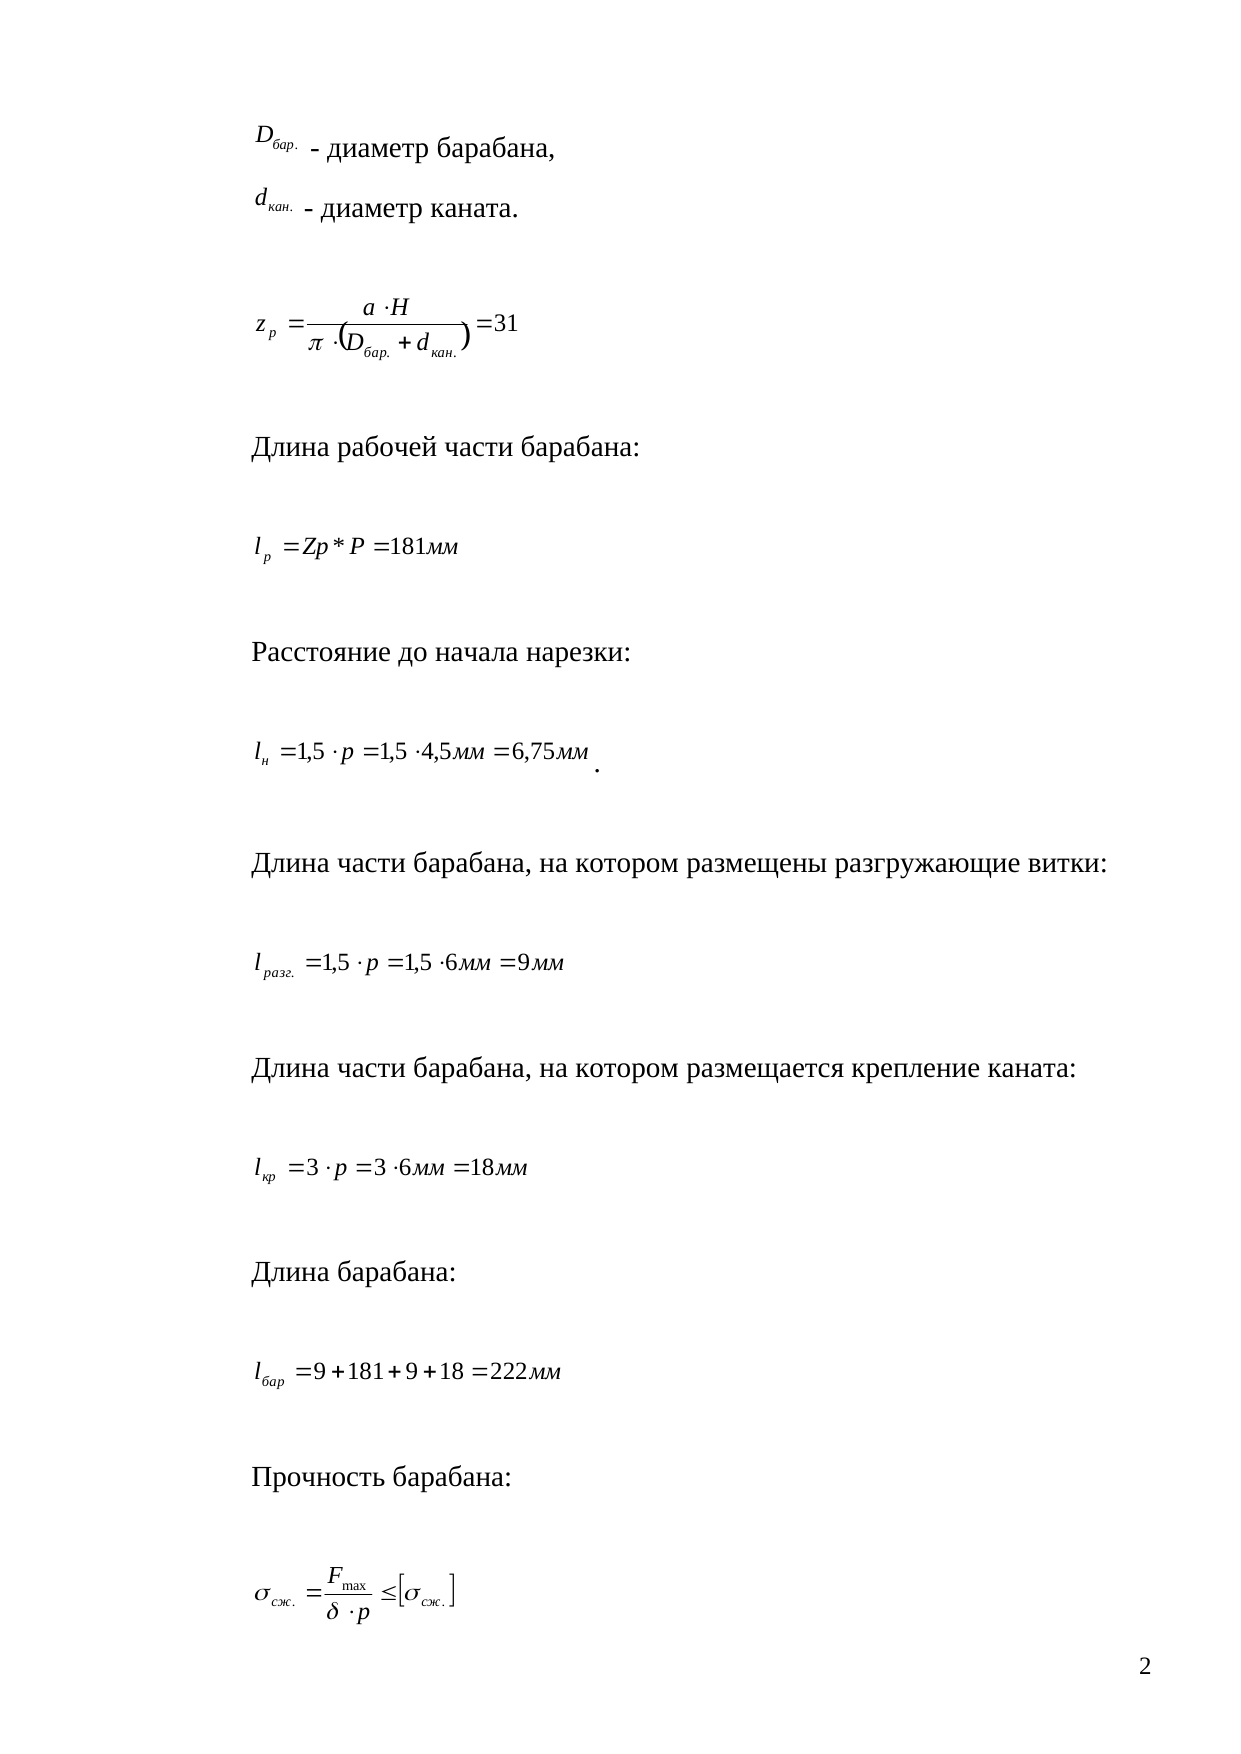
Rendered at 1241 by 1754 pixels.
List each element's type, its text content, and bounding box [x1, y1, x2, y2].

text - диаметр каната. [177, 180, 1152, 224]
text Длина части барабана, на котором размещается крепление каната: [177, 1050, 1152, 1083]
text Длина рабочей части барабана: [177, 429, 1152, 463]
text . [177, 734, 1152, 778]
text - диаметр барабана, [177, 118, 1152, 163]
text Длина части барабана, на котором размещены разгружающие витки: [177, 846, 1152, 879]
text Прочность барабана: [177, 1459, 1152, 1492]
text Расстояние до начала нарезки: [177, 634, 1152, 667]
text Длина барабана: [177, 1254, 1152, 1288]
